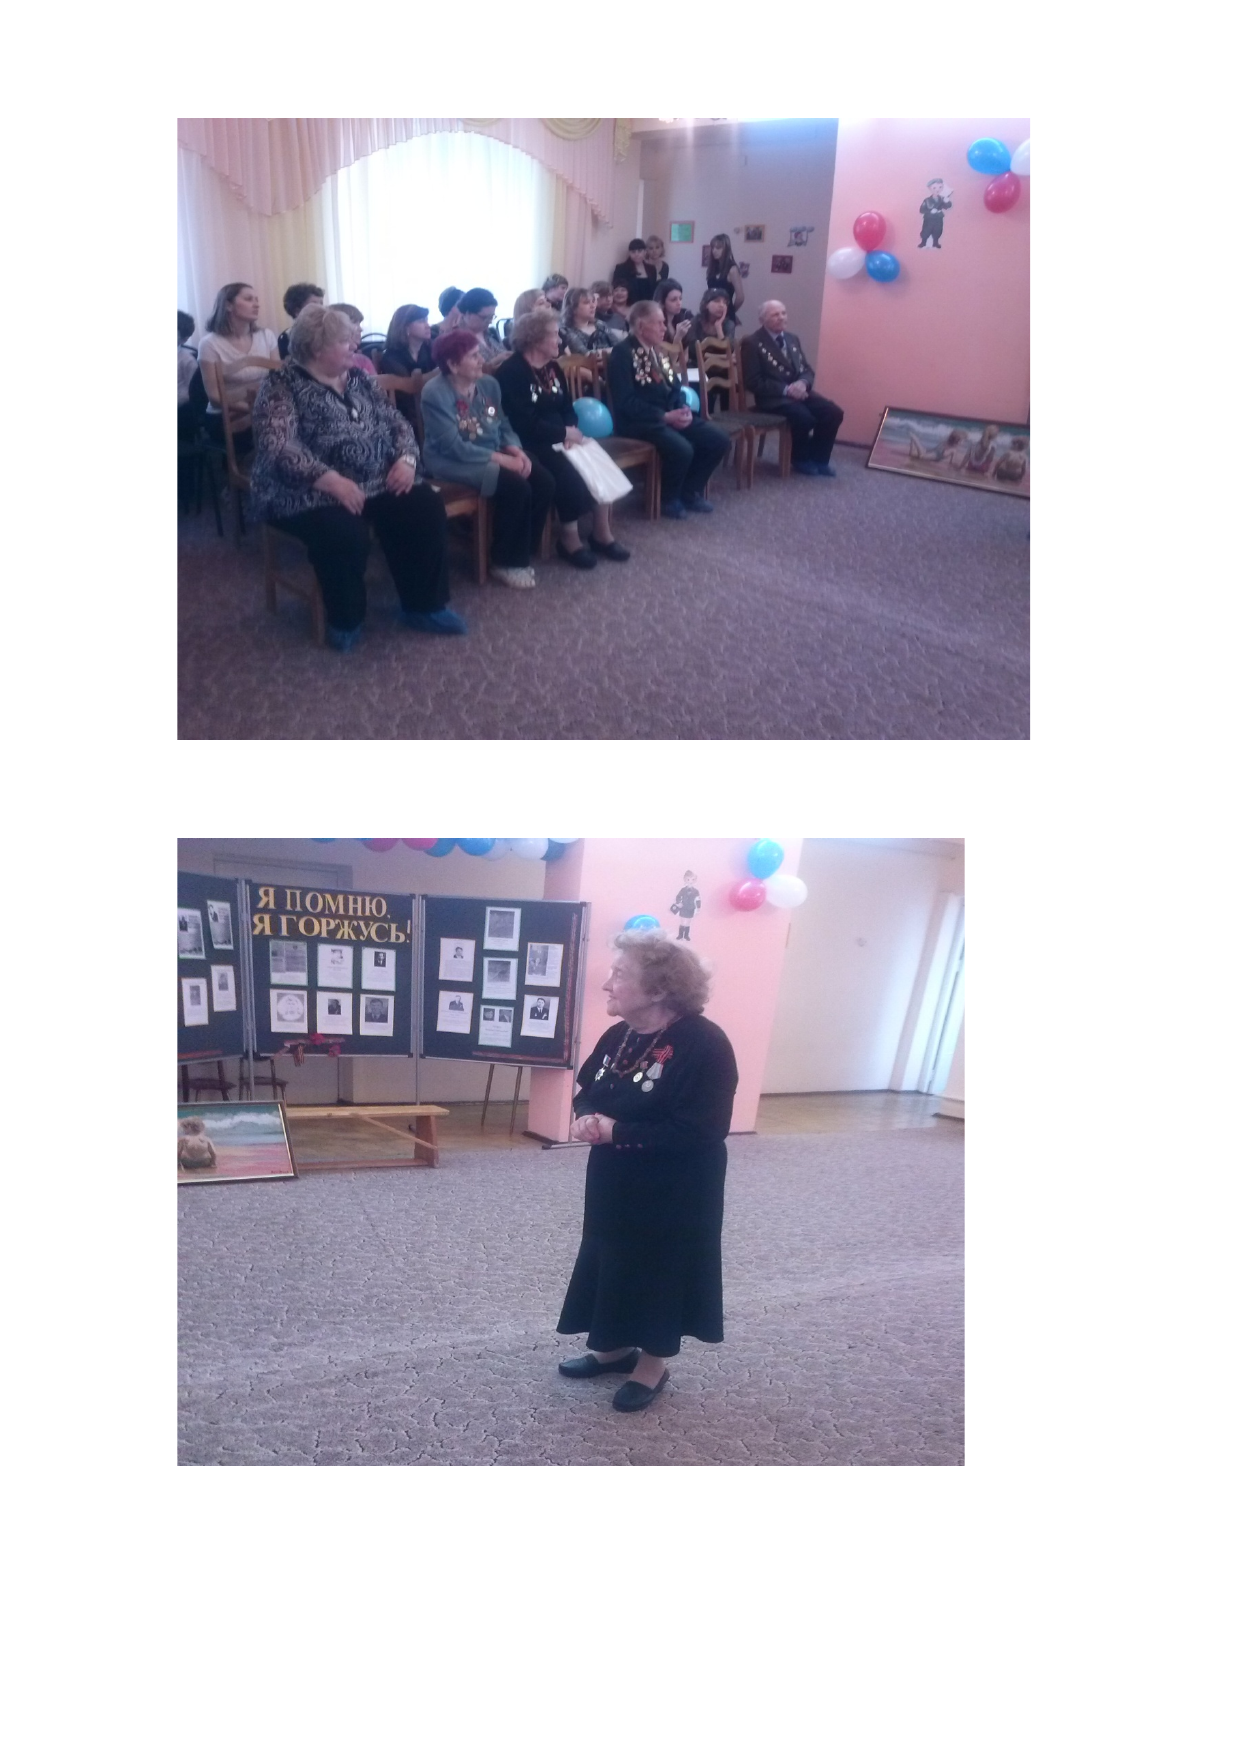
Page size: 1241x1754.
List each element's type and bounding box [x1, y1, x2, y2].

picture [177, 838, 965, 1466]
picture [177, 118, 1031, 740]
